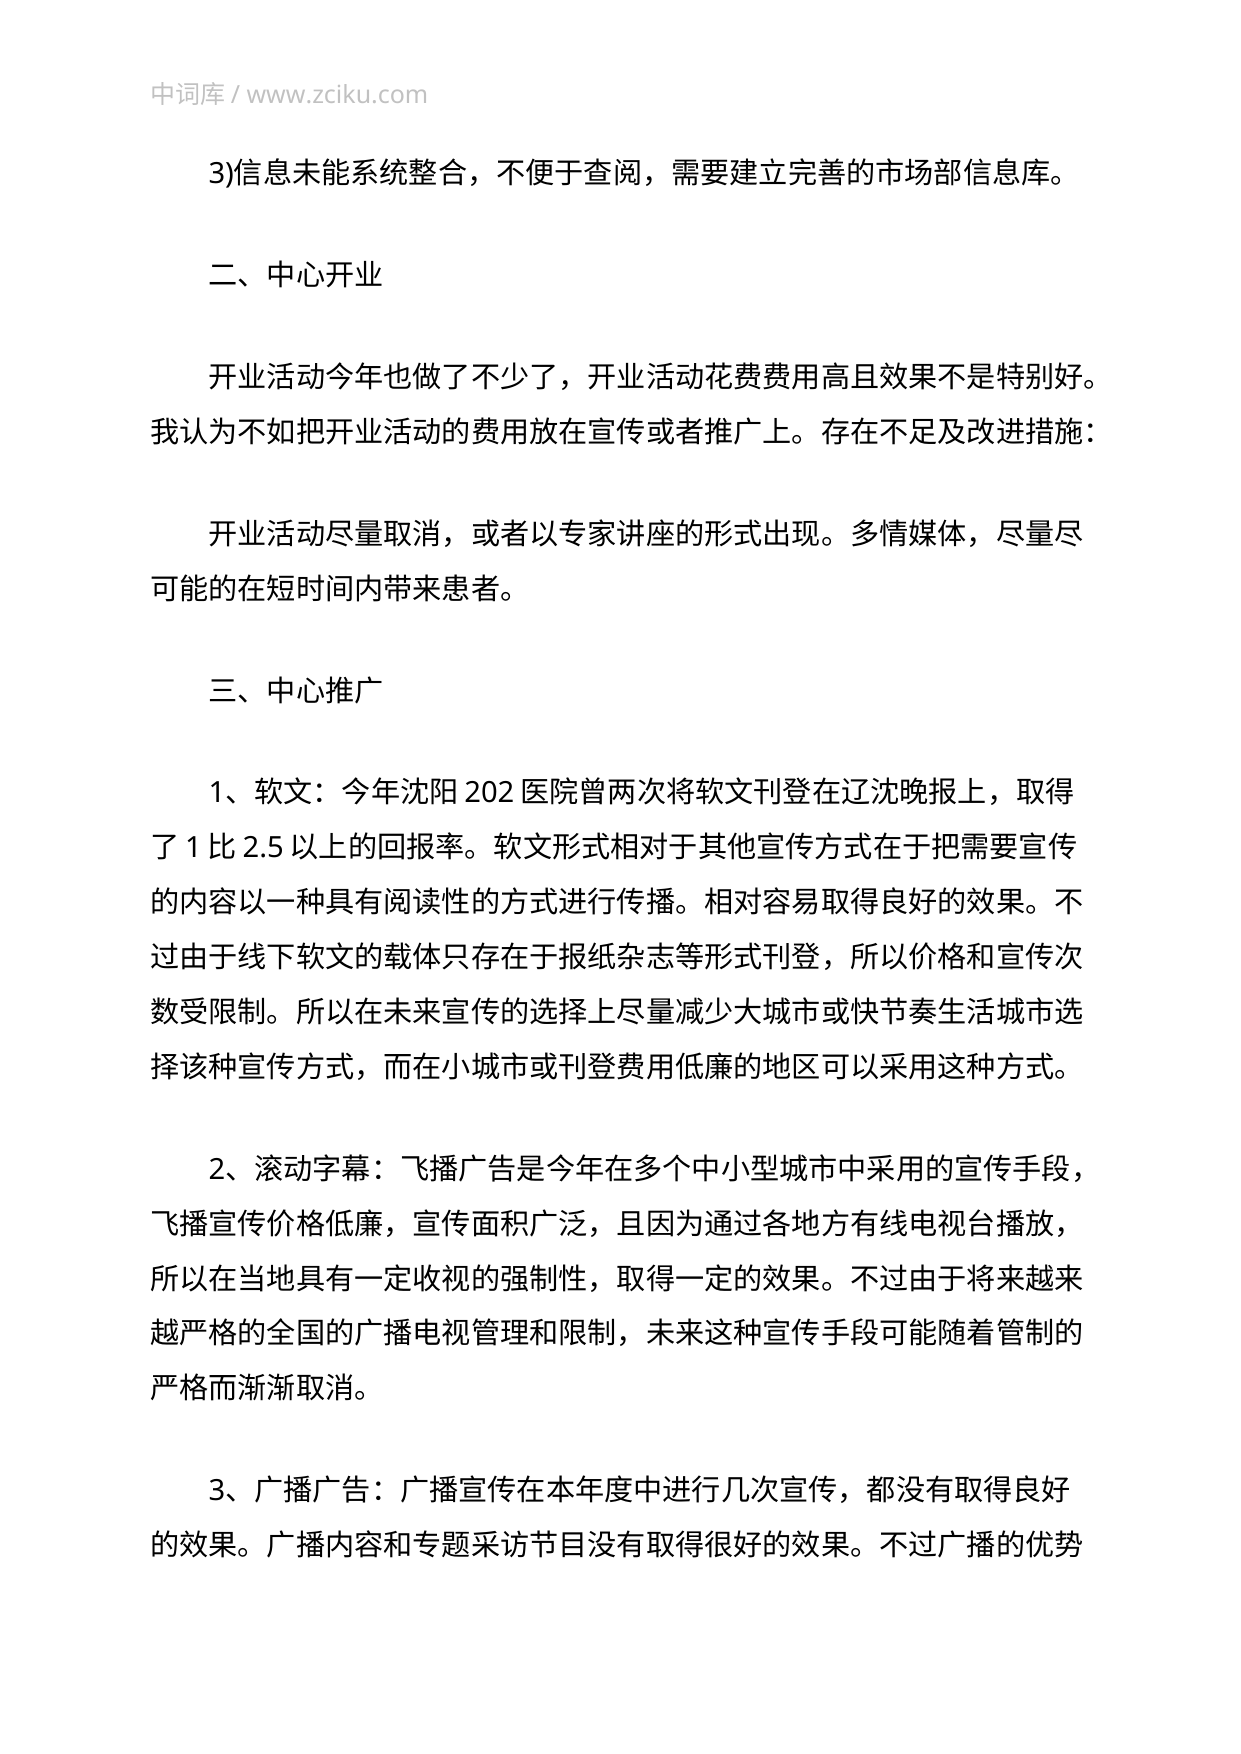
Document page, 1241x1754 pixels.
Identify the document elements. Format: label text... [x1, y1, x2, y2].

text 开业活动尽量取消，或者以专家讲座的形式出现。多情媒体，尽量尽可能的在短时间内带来患者。 [150, 510, 1090, 608]
text 1、软文：今年沈阳202医院曾两次将软文刊登在辽沈晚报上，取得了1比2.5以上的回报率。软文形式相对于其他宣传方式在于把需要宣传的内容以一种具有阅读性的方式进行传播。相对容易取得良好的效果。不过由于线下软文的载体只存在于报纸杂志等形式刊登，所以价格和宣传次数受限制。所以在未来宣传的选择上尽量减少大城市或快节奏生活城市选择该种宣传方式，而在小城市或刊登费用低廉的地区可以采用这种方式。 [150, 769, 1090, 1086]
text 2、滚动字幕：飞播广告是今年在多个中小型城市中采用的宣传手段，飞播宣传价格低廉，宣传面积广泛，且因为通过各地方有线电视台播放，所以在当地具有一定收视的强制性，取得一定的效果。不过由于将来越来越严格的全国的广播电视管理和限制，未来这种宣传手段可能随着管制的严格而渐渐取消。 [150, 1145, 1090, 1407]
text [150, 1467, 1090, 1564]
text 开业活动今年也做了不少了，开业活动花费费用高且效果不是特别好。我认为不如把开业活动的费用放在宣传或者推广上。存在不足及改进措施： [150, 354, 1090, 451]
text 三、中心推广 [150, 667, 1090, 709]
text 3)信息未能系统整合，不便于查阅，需要建立完善的市场部信息库。 [150, 150, 1090, 192]
text 二、中心开业 [150, 252, 1090, 294]
